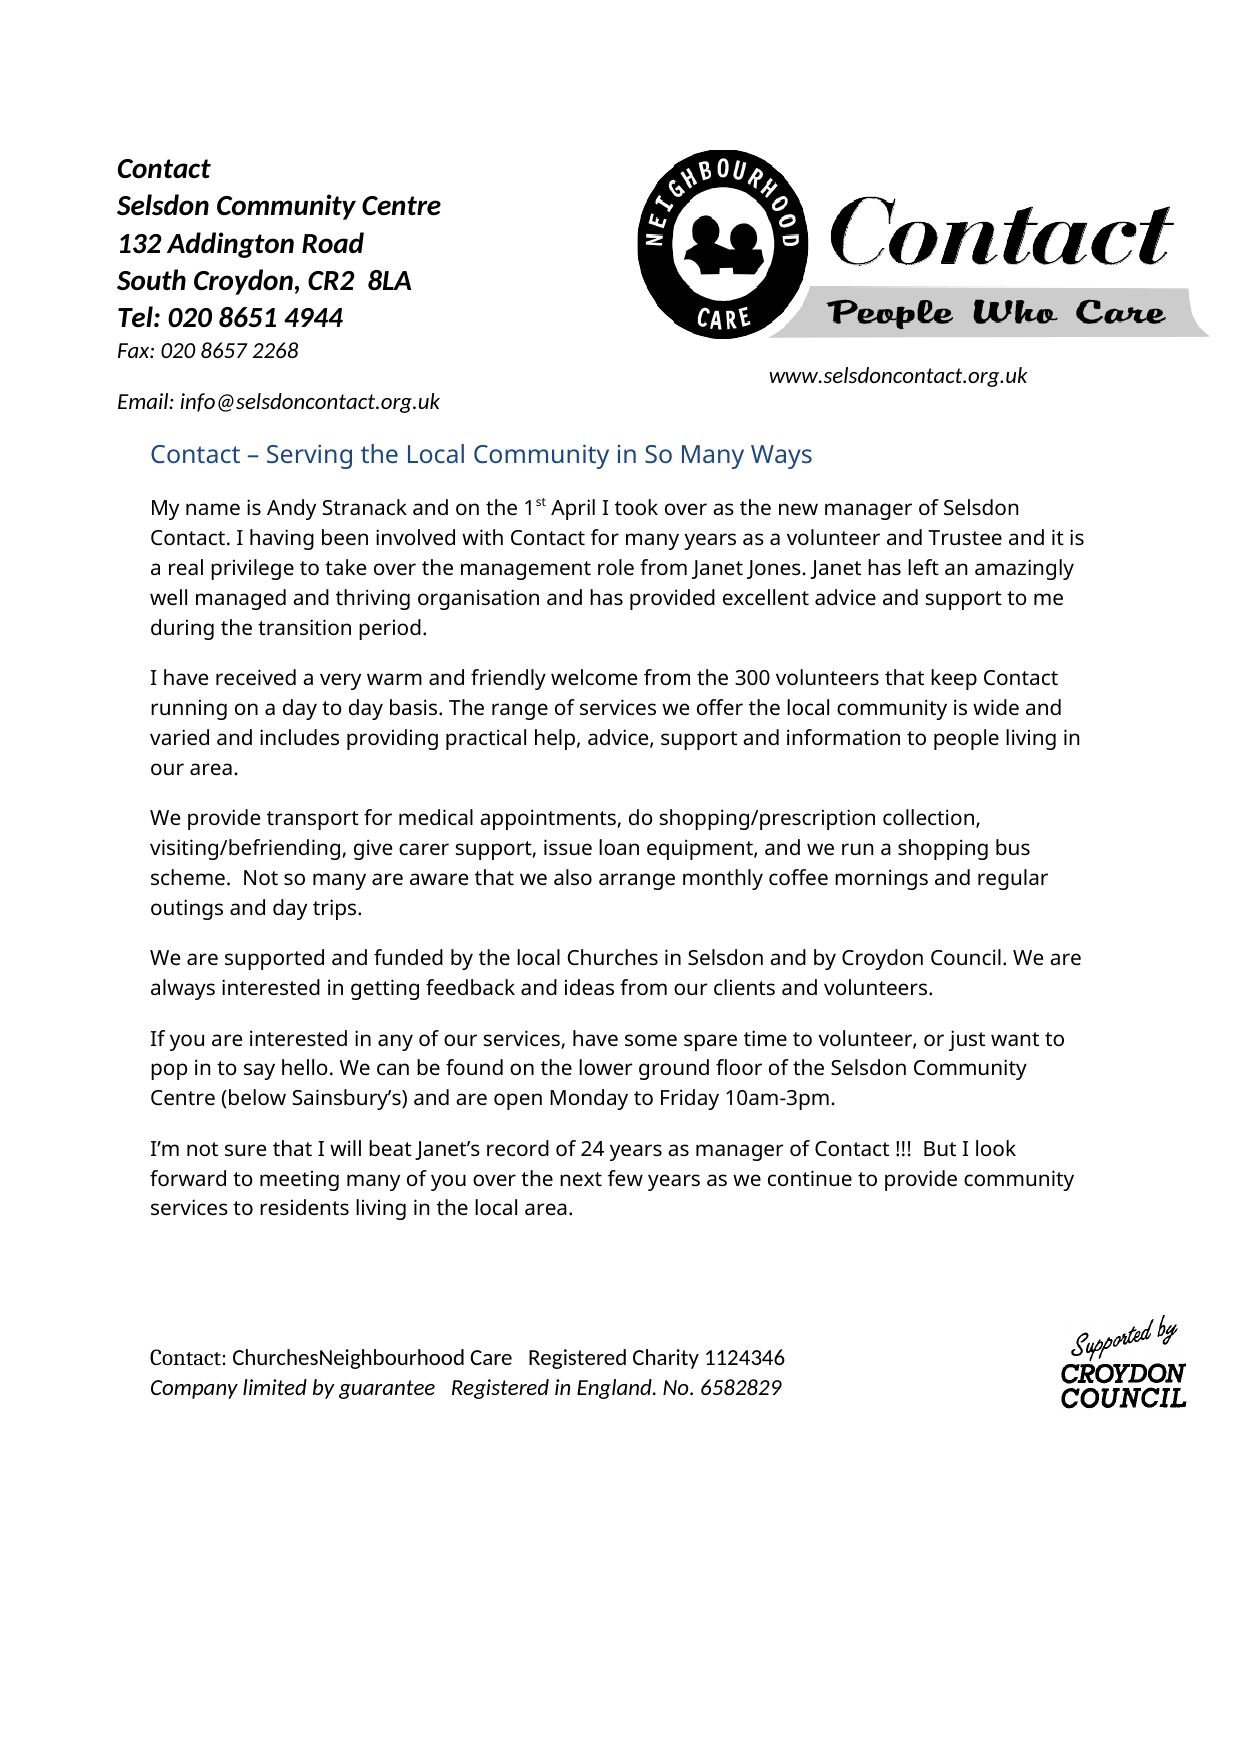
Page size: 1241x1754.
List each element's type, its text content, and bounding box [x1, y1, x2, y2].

table_header www.selsdoncontact.org.uk [578, 150, 1221, 437]
text We provide transport for medical appointments, do shopping/prescription collection, visiting/befriending, give carer support, issue loan equipment, and we run a shopping bus scheme. Not so many are aware that we also arrange monthly coffee mornings and regular outings and day trips. [150, 803, 1090, 921]
text Contact: ChurchesNeighbourhood Care Registered Charity 1124346 Company limited by guarantee Registered in England. No. 6582829 [150, 1343, 1056, 1401]
table_header Contact Selsdon Community Centre 132 Addington Road South Croydon, CR2 8LA Tel: 020 8651 4944 Fax: 020 8657 2268 Email: info@selsdoncontact.org.uk [102, 150, 578, 437]
text My name is Andy Stranack and on the 1st April I took over as the new manager of Selsdon Contact. I having been involved with Contact for many years as a volunteer and Trustee and it is a real privilege to take over the management role from Janet Jones. Janet has left an amazingly well managed and thriving organisation and has provided excellent advice and support to me during the transition period. [150, 493, 1090, 641]
text I’m not sure that I will beat Janet’s record of 24 years as manager of Contact !!! But I look forward to meeting many of you over the next few years as we continue to provide community services to residents living in the local area. [150, 1134, 1095, 1222]
picture [1056, 1312, 1190, 1411]
text We are supported and funded by the local Churches in Selsdon and by Croydon Council. We are always interested in getting feedback and ideas from our clients and volunteers. [150, 943, 1090, 1001]
text If you are interested in any of our services, have some spare time to volunteer, or just want to pop in to say hello. We can be found on the lower ground floor of the Selsdon Community Centre (below Sainsbury’s) and are open Monday to Friday 10am-3pm. [150, 1024, 1095, 1112]
text Contact – Serving the Local Community in So Many Ways [150, 437, 1090, 471]
text I have received a very warm and friendly welcome from the 300 volunteers that keep Contact running on a day to day basis. The range of services we offer the local community is wide and varied and includes providing practical help, advice, support and information to people living in our area. [150, 663, 1090, 781]
